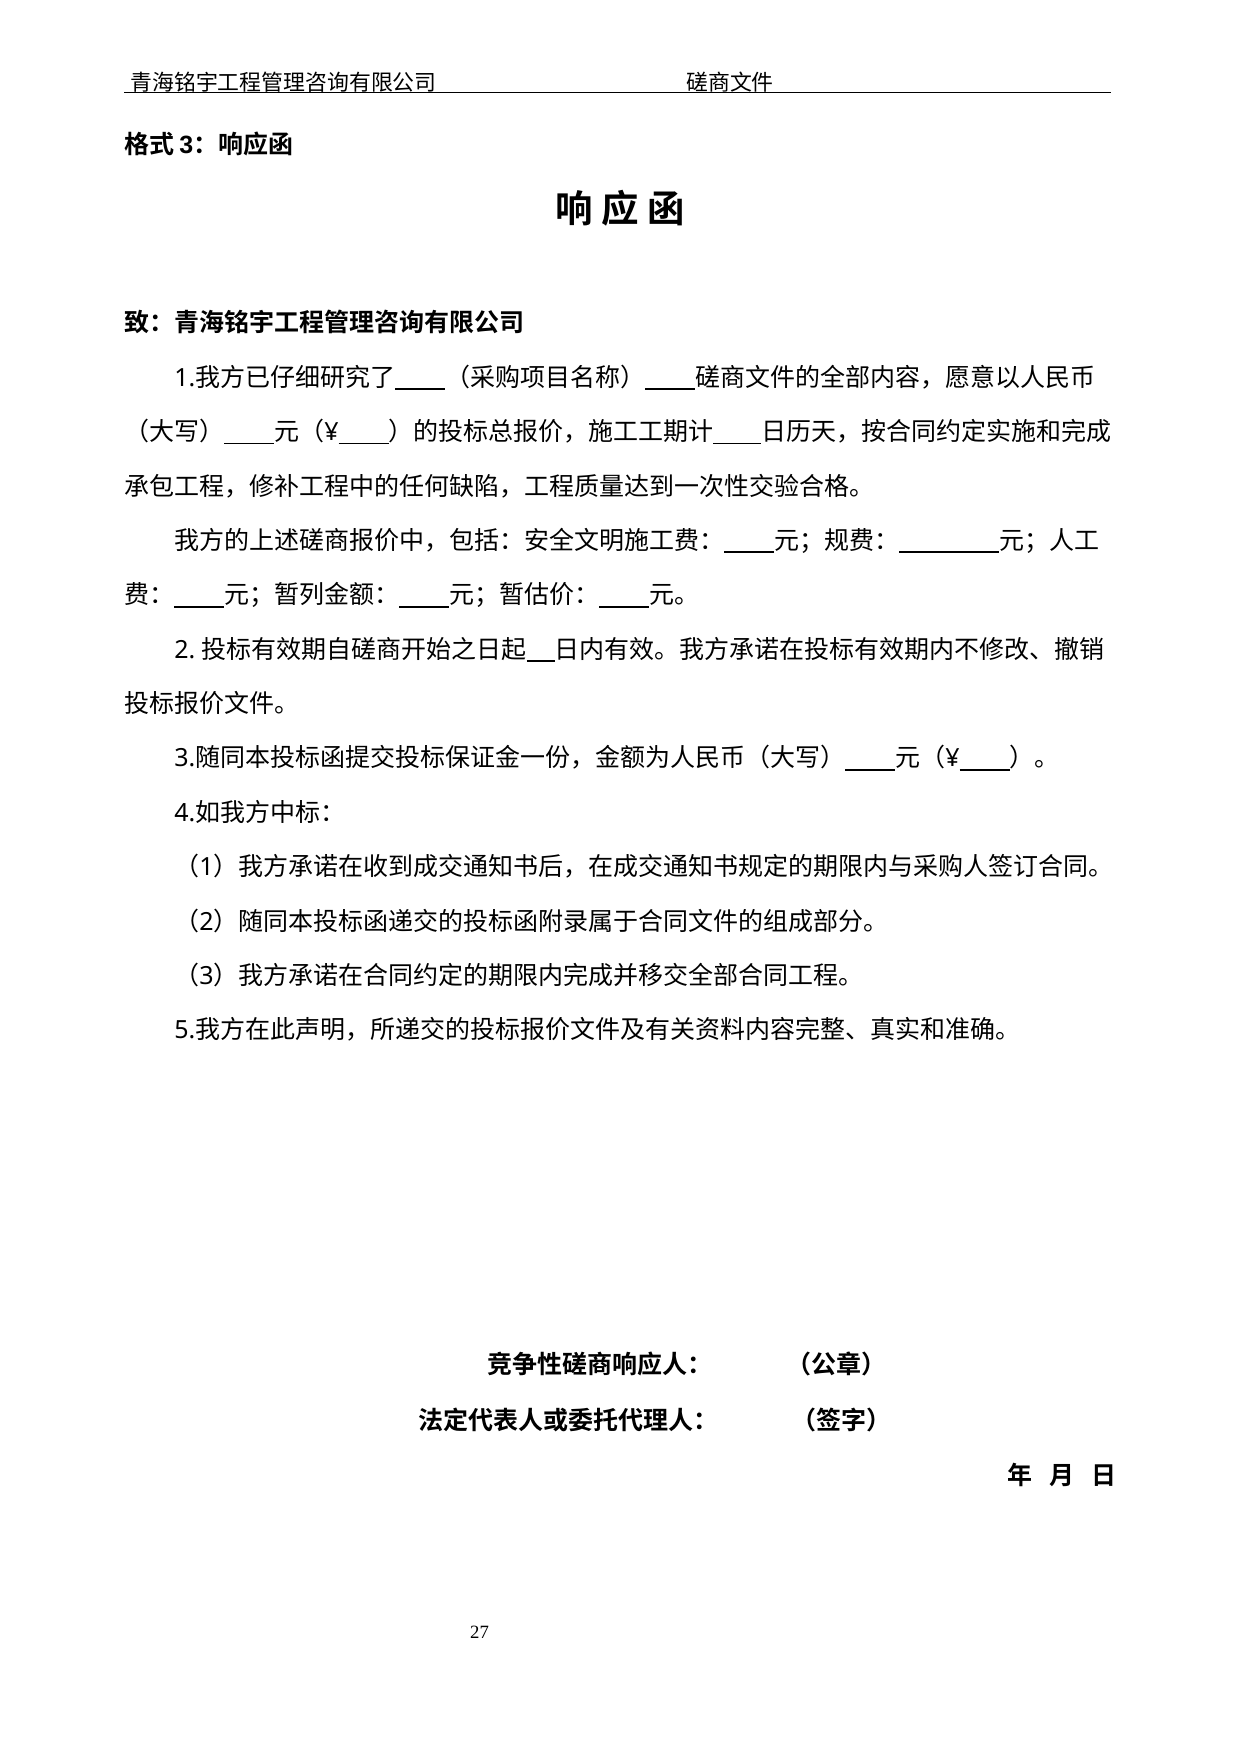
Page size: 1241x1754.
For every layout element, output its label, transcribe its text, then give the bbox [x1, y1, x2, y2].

text 致：青海铭宇工程管理咨询有限公司 [124, 303, 1116, 339]
text 1.我方已仔细研究了 （采购项目名称） 磋商文件的全部内容，愿意以人民币（大写） 元（¥ ）的投标总报价，施工工期计 日历天，按合同约定实施和完成承包工程，修补工程中的任何缺陷，工程质量达到一次性交验合格。 [124, 357, 1116, 502]
text 2. 投标有效期自磋商开始之日起 日内有效。我方承诺在投标有效期内不修改、撤销投标报价文件。 [124, 629, 1116, 720]
text 5.我方在此声明，所递交的投标报价文件及有关资料内容完整、真实和准确。 [124, 1010, 1116, 1046]
text （3）我方承诺在合同约定的期限内完成并移交全部合同工程。 [124, 955, 1116, 992]
text 格式3：响应函 [124, 124, 1116, 160]
text （1）我方承诺在收到成交通知书后，在成交通知书规定的期限内与采购人签订合同。 [124, 847, 1116, 883]
text 响 应 函 [124, 178, 1116, 233]
text 年 月 日 [124, 1455, 1116, 1491]
text 法定代表人或委托代理人： （签字） [124, 1401, 1116, 1437]
text （2）随同本投标函递交的投标函附录属于合同文件的组成部分。 [124, 901, 1116, 937]
text 竞争性磋商响应人： （公章） [124, 1345, 1116, 1381]
text 3.随同本投标函提交投标保证金一份，金额为人民币（大写） 元（¥ ）。 [124, 738, 1116, 774]
text 4.如我方中标： [124, 792, 1116, 828]
text 我方的上述磋商报价中，包括：安全文明施工费： 元；规费： 元；人工费： 元；暂列金额： 元；暂估价： 元。 [124, 520, 1116, 611]
